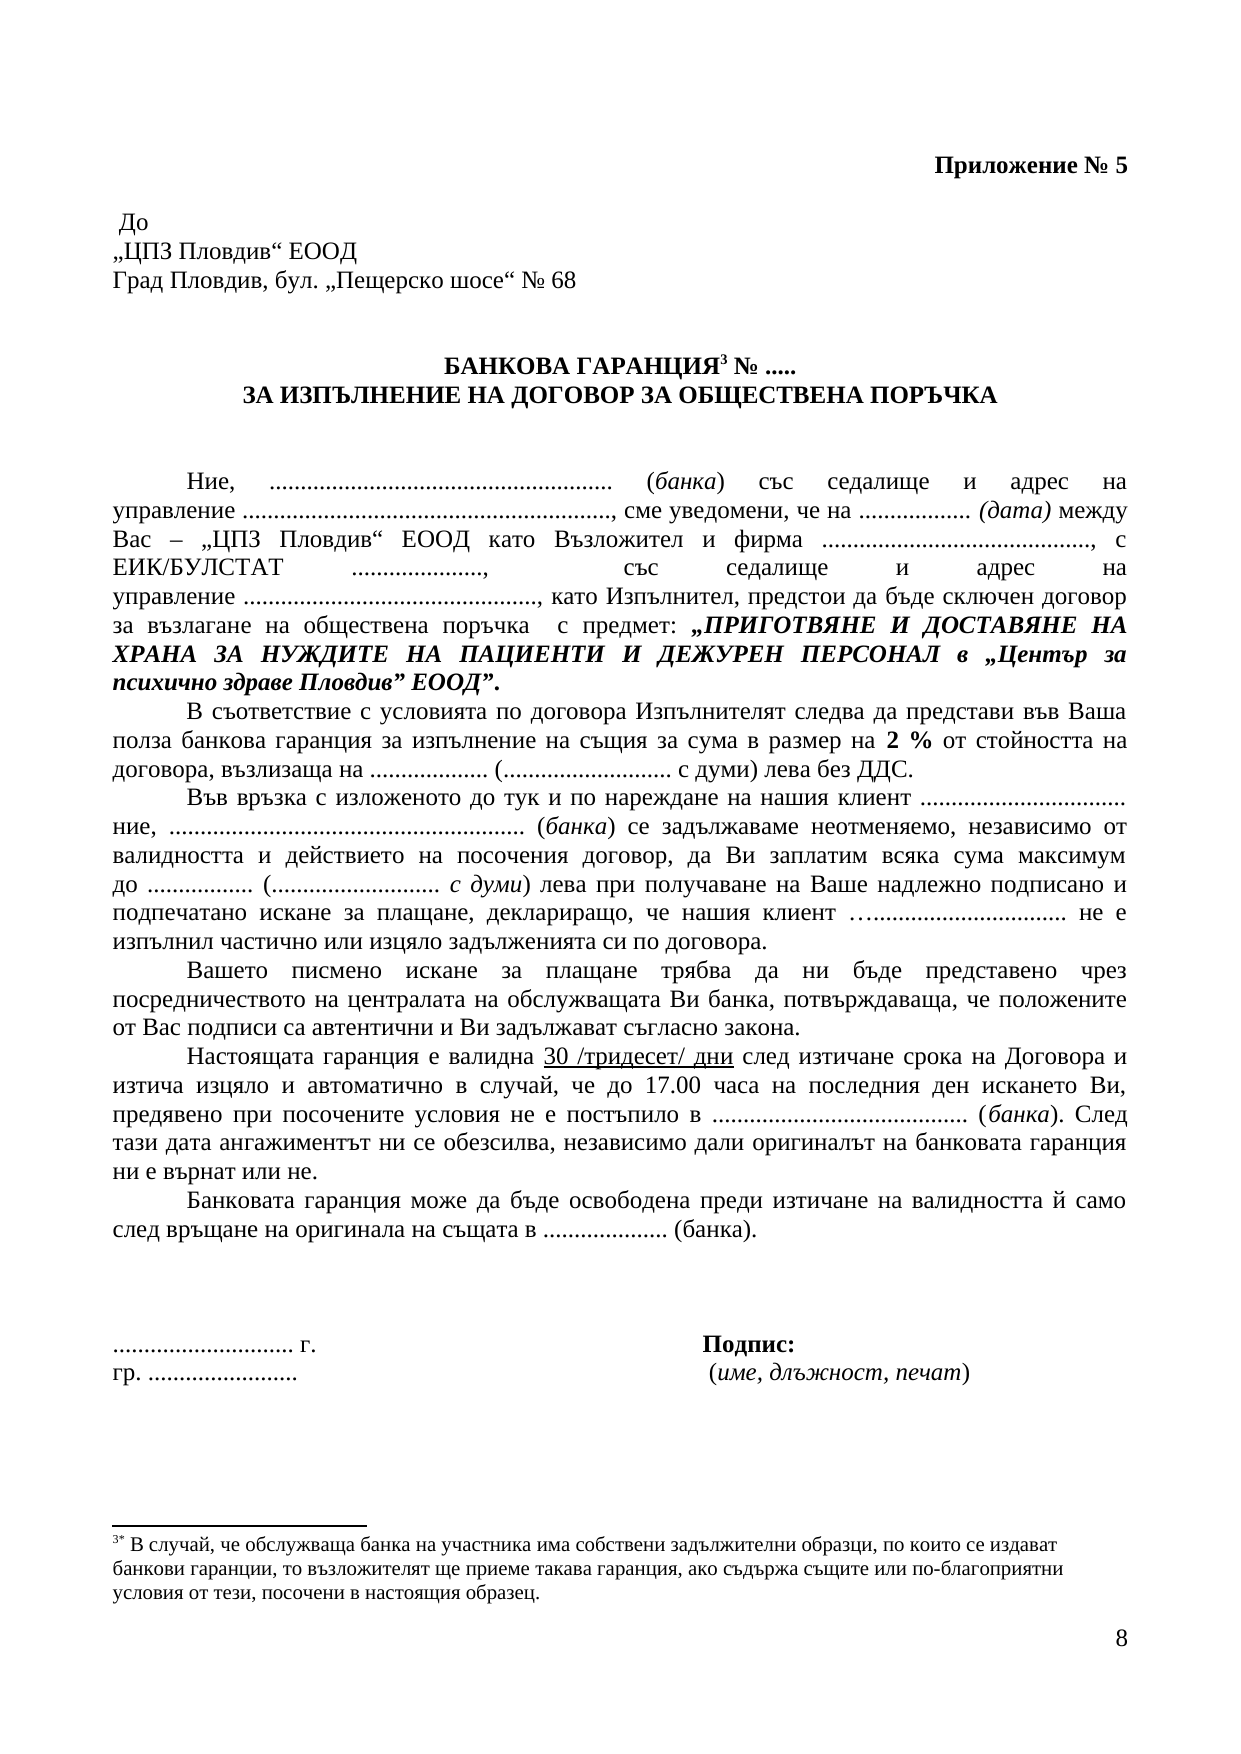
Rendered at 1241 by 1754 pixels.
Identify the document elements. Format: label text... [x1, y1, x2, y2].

text БАНКОВА ГАРАНЦИЯ № ..... [112, 351, 1128, 380]
text До [112, 207, 1128, 236]
text гр. ........................ (име, длъжност, печат) [112, 1357, 1128, 1386]
text Ние, ....................................................... (банка) със седалище и адрес на управление ..........................................................., сме уведомени, че на .................. (дата) между Вас – „ЦПЗ Пловдив“ ЕООД като Възложител и фирма ..........................................., с ЕИК/БУЛСТАТ ....................., със седалище и адрес на управление ..............................................., като Изпълнител, предстои да бъде сключен договор за възлагане на обществена поръчка с предмет: „ПРИГОТВЯНЕ И ДОСТАВЯНЕ НА ХРАНА ЗА НУЖДИТЕ НА ПАЦИЕНТИ И ДЕЖУРЕН ПЕРСОНАЛ в „Център за психично здраве Пловдив” ЕООД”. [112, 466, 1128, 696]
text Настоящата гаранция е валидна 30 /тридесет/ дни след изтичане срока на Договора и изтича изцяло и автоматично в случай, че до 17.00 часа на последния ден искането Ви, предявено при посочените условия не е постъпило в ......................................... (банка). След тази дата ангажиментът ни се обезсилва, независимо дали оригиналът на банковата гаранция ни е върнат или не. [112, 1041, 1128, 1185]
text Вашето писмено искане за плащане трябва да ни бъде представено чрез посредничеството на централата на обслужващата Ви банка, потвърждаваща, че положените от Вас подписи са автентични и Ви задължават съгласно закона. [112, 955, 1128, 1041]
text „ЦПЗ Пловдив“ ЕООД [112, 236, 1128, 265]
text В съответствие с условията по договора Изпълнителят следва да представи във Ваша полза банкова гаранция за изпълнение на същия за сума в размер на 2 % от стойността на договора, възлизаща на ................... (........................... с думи) лева без ДДС. [112, 696, 1128, 782]
text ЗА ИЗПЪЛНЕНИЕ НА ДОГОВОР ЗА ОБЩЕСТВЕНА ПОРЪЧКА [112, 380, 1128, 409]
text Банковата гаранция може да бъде освободена преди изтичане на валидността й само след връщане на оригинала на същата в .................... (банка). [112, 1185, 1128, 1242]
text Във връзка с изложеното до тук и по нареждане на нашия клиент ................................. ние, ......................................................... (банка) се задължаваме неотменяемо, независимо от валидността и действието на посочения договор, да Ви заплатим всяка сума максимум до ................. (........................... с думи) лева при получаване на Ваше надлежно подписано и подпечатано искане за плащане, деклариращо, че нашия клиент …............................... не е изпълнил частично или изцяло задълженията си по договора. [112, 782, 1128, 955]
text ............................. г. Подпис: [112, 1329, 1128, 1357]
text Приложение № 5 [112, 150, 1128, 179]
text Град Пловдив, бул. „Пещерско шосе“ № 68 [112, 265, 1128, 294]
